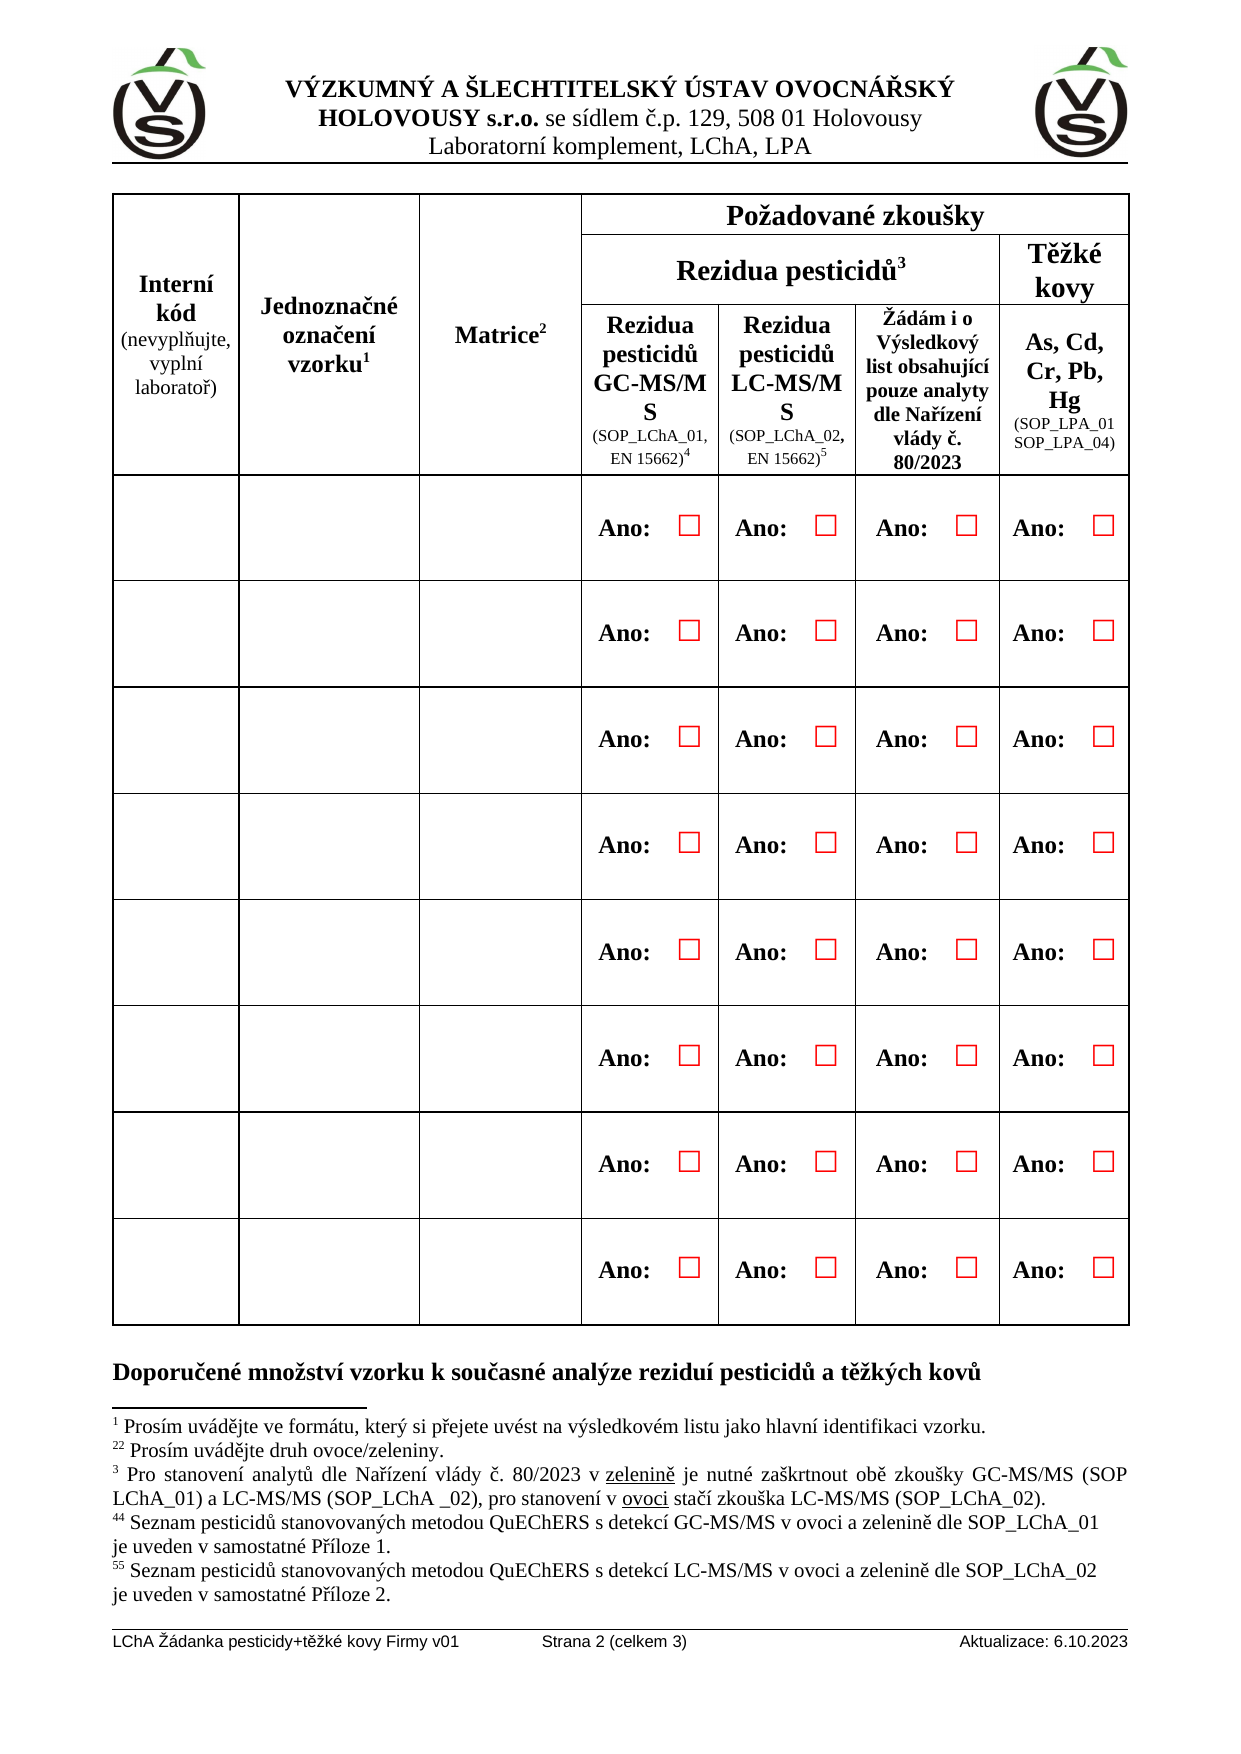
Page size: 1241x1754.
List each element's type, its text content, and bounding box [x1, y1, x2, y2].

table_cell [420, 1219, 581, 1324]
table_cell [114, 581, 238, 686]
table_cell [240, 688, 419, 793]
table_header Matrice [420, 195, 581, 474]
table_cell Ano: [582, 794, 718, 899]
table_cell [114, 688, 238, 793]
table_cell [114, 476, 238, 580]
table_cell [240, 1219, 419, 1324]
table_cell Těžké kovy [1000, 235, 1128, 303]
table_cell As, Cd, Cr, Pb, Hg (SOP_LPA_01 SOP_LPA_04) [1000, 305, 1128, 474]
text Doporučené množství vzorku k současné analýze reziduí pesticidů a těžkých kovů [112, 1357, 1128, 1386]
table_cell [420, 1113, 581, 1218]
table_cell [420, 1006, 581, 1111]
table_cell Ano: [856, 794, 999, 899]
table_cell [114, 900, 238, 1005]
table_cell Ano: [582, 1219, 718, 1324]
table_cell [240, 794, 419, 899]
table_cell [420, 688, 581, 793]
table_header Požadované zkoušky [582, 195, 1128, 234]
table_cell Ano: [1000, 900, 1128, 1005]
table_cell Ano: [719, 900, 855, 1005]
table_cell [240, 476, 419, 580]
table_cell [240, 1006, 419, 1111]
table_cell Ano: [582, 688, 718, 793]
table_cell [114, 1006, 238, 1111]
table_cell Ano: [719, 688, 855, 793]
table_cell Ano: [1000, 476, 1128, 580]
table_cell Ano: [719, 581, 855, 686]
table_cell Ano: [719, 1113, 855, 1218]
table_cell Ano: [856, 688, 999, 793]
table_cell Ano: [582, 476, 718, 580]
table_cell Ano: [719, 1219, 855, 1324]
table_cell [420, 794, 581, 899]
picture [112, 47, 207, 160]
table_cell Ano: [1000, 794, 1128, 899]
table_cell [114, 794, 238, 899]
table_cell Rezidua pesticidů LC-MS/MS (SOP_LChA_02, EN 15662) [719, 305, 855, 474]
table_cell [114, 1219, 238, 1324]
table_cell Rezidua pesticidů GC-MS/MS (SOP_LChA_01, EN 15662) [582, 305, 718, 474]
table_header Interní kód (nevyplňujte, vyplní laboratoř) [114, 195, 238, 474]
table_cell Ano: [719, 1006, 855, 1111]
table_cell [420, 476, 581, 580]
table_cell Ano: [1000, 1219, 1128, 1324]
table_cell Ano: [856, 1113, 999, 1218]
table_cell Ano: [1000, 581, 1128, 686]
table_cell Ano: [1000, 688, 1128, 793]
table_cell Ano: [856, 1219, 999, 1324]
table_cell Ano: [719, 476, 855, 580]
table_header Jednoznačné označení vzorku [240, 195, 419, 474]
table_cell [114, 1113, 238, 1218]
table_cell Ano: [582, 581, 718, 686]
table_cell [420, 900, 581, 1005]
table_cell Ano: [1000, 1006, 1128, 1111]
table_cell Ano: [856, 581, 999, 686]
table_cell Žádám i o Výsledkový list obsahující pouze analyty dle Nařízení vlády č. 80/2023 [856, 305, 999, 474]
table_cell Ano: [719, 794, 855, 899]
table_cell [420, 581, 581, 686]
table_cell Ano: [582, 1006, 718, 1111]
picture [1034, 45, 1128, 158]
table_cell [240, 1113, 419, 1218]
table_cell [240, 581, 419, 686]
table_cell Ano: [1000, 1113, 1128, 1218]
table_cell Ano: [856, 1006, 999, 1111]
table_cell Ano: [582, 1113, 718, 1218]
table_cell Ano: [582, 900, 718, 1005]
table_cell Ano: [856, 476, 999, 580]
table_cell [240, 900, 419, 1005]
table_cell Rezidua pesticidů [582, 235, 999, 303]
table_cell Ano: [856, 900, 999, 1005]
